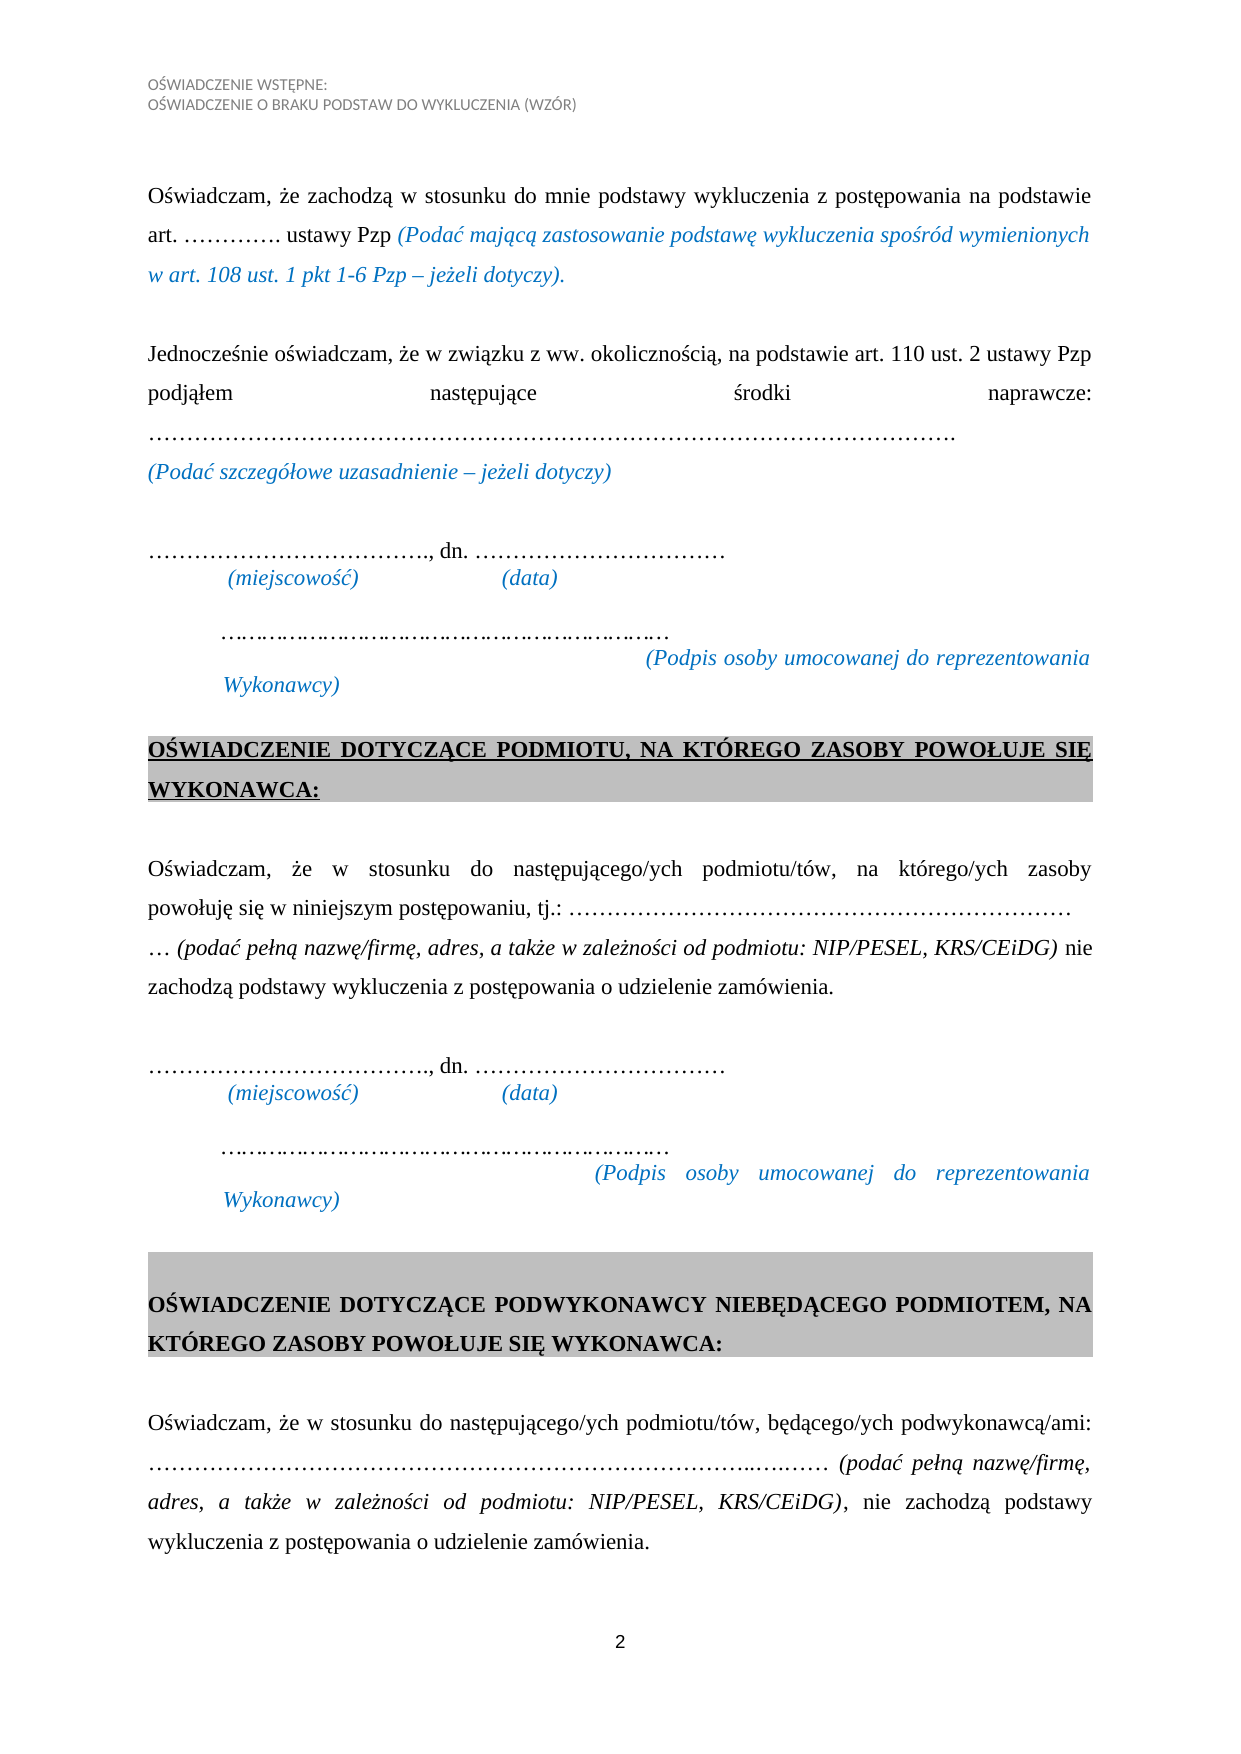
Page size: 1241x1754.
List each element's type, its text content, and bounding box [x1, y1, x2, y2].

text (Podpis osoby umocowanej do reprezentowania Wykonawcy) [223, 644, 1093, 697]
text ………………………………., dn. …………………………… [148, 537, 1093, 563]
text (Podpis osoby umocowanej do reprezentowania Wykonawcy) [223, 1159, 1093, 1212]
text OŚWIADCZENIE DOTYCZĄCE PODWYKONAWCY NIEBĘDĄCEGO PODMIOTEM, NA KTÓREGO ZASOBY POWOŁUJE SIĘ WYKONAWCA: [148, 1291, 1093, 1357]
text ………………………………., dn. …………………………… [148, 1052, 1093, 1079]
text Oświadczam, że w stosunku do następującego/ych podmiotu/tów, będącego/ych podwykonawcą/ami: ……………………………………………………………………..….…… (podać pełną nazwę/firmę, adres, a także w zależności od podmiotu: NIP/PESEL, KRS/CEiDG), nie zachodzą podstawy wykluczenia z postępowania o udzielenie zamówienia. [148, 1409, 1093, 1554]
text OŚWIADCZENIE DOTYCZĄCE PODMIOTU, NA KTÓREGO ZASOBY POWOŁUJE SIĘ WYKONAWCA: [148, 736, 1093, 759]
text OŚWIADCZENIE DOTYCZĄCE PODMIOTU, NA KTÓREGO ZASOBY POWOŁUJE SIĘ WYKONAWCA: [148, 761, 1093, 802]
text (miejscowość) (data) [148, 1079, 1093, 1105]
text Oświadczam, że zachodzą w stosunku do mnie podstawy wykluczenia z postępowania na podstawie art. …………. ustawy Pzp (Podać mającą zastosowanie podstawę wykluczenia spośród wymienionych w art. 108 ust. 1 pkt 1-6 Pzp – jeżeli dotyczy). [148, 182, 1093, 287]
text Oświadczam, że w stosunku do następującego/ych podmiotu/tów, na którego/ych zasoby powołuję się w niniejszym postępowaniu, tj.: …………………………………………………………… (podać pełną nazwę/firmę, adres, a także w zależności od podmiotu: NIP/PESEL, KRS/CEiDG) nie zachodzą podstawy wykluczenia z postępowania o udzielenie zamówienia. [148, 855, 1093, 1000]
text (miejscowość) (data) [148, 563, 1093, 590]
text (Podać szczegółowe uzasadnienie – jeżeli dotyczy) [148, 458, 1093, 484]
text ………………………………………………………… [148, 590, 1093, 644]
text Jednocześnie oświadczam, że w związku z ww. okolicznością, na podstawie art. 110 ust. 2 ustawy Pzp podjąłem następujące środki naprawcze: ……………………………………………………………………………………………. [148, 340, 1093, 445]
text ………………………………………………………… [148, 1105, 1093, 1159]
